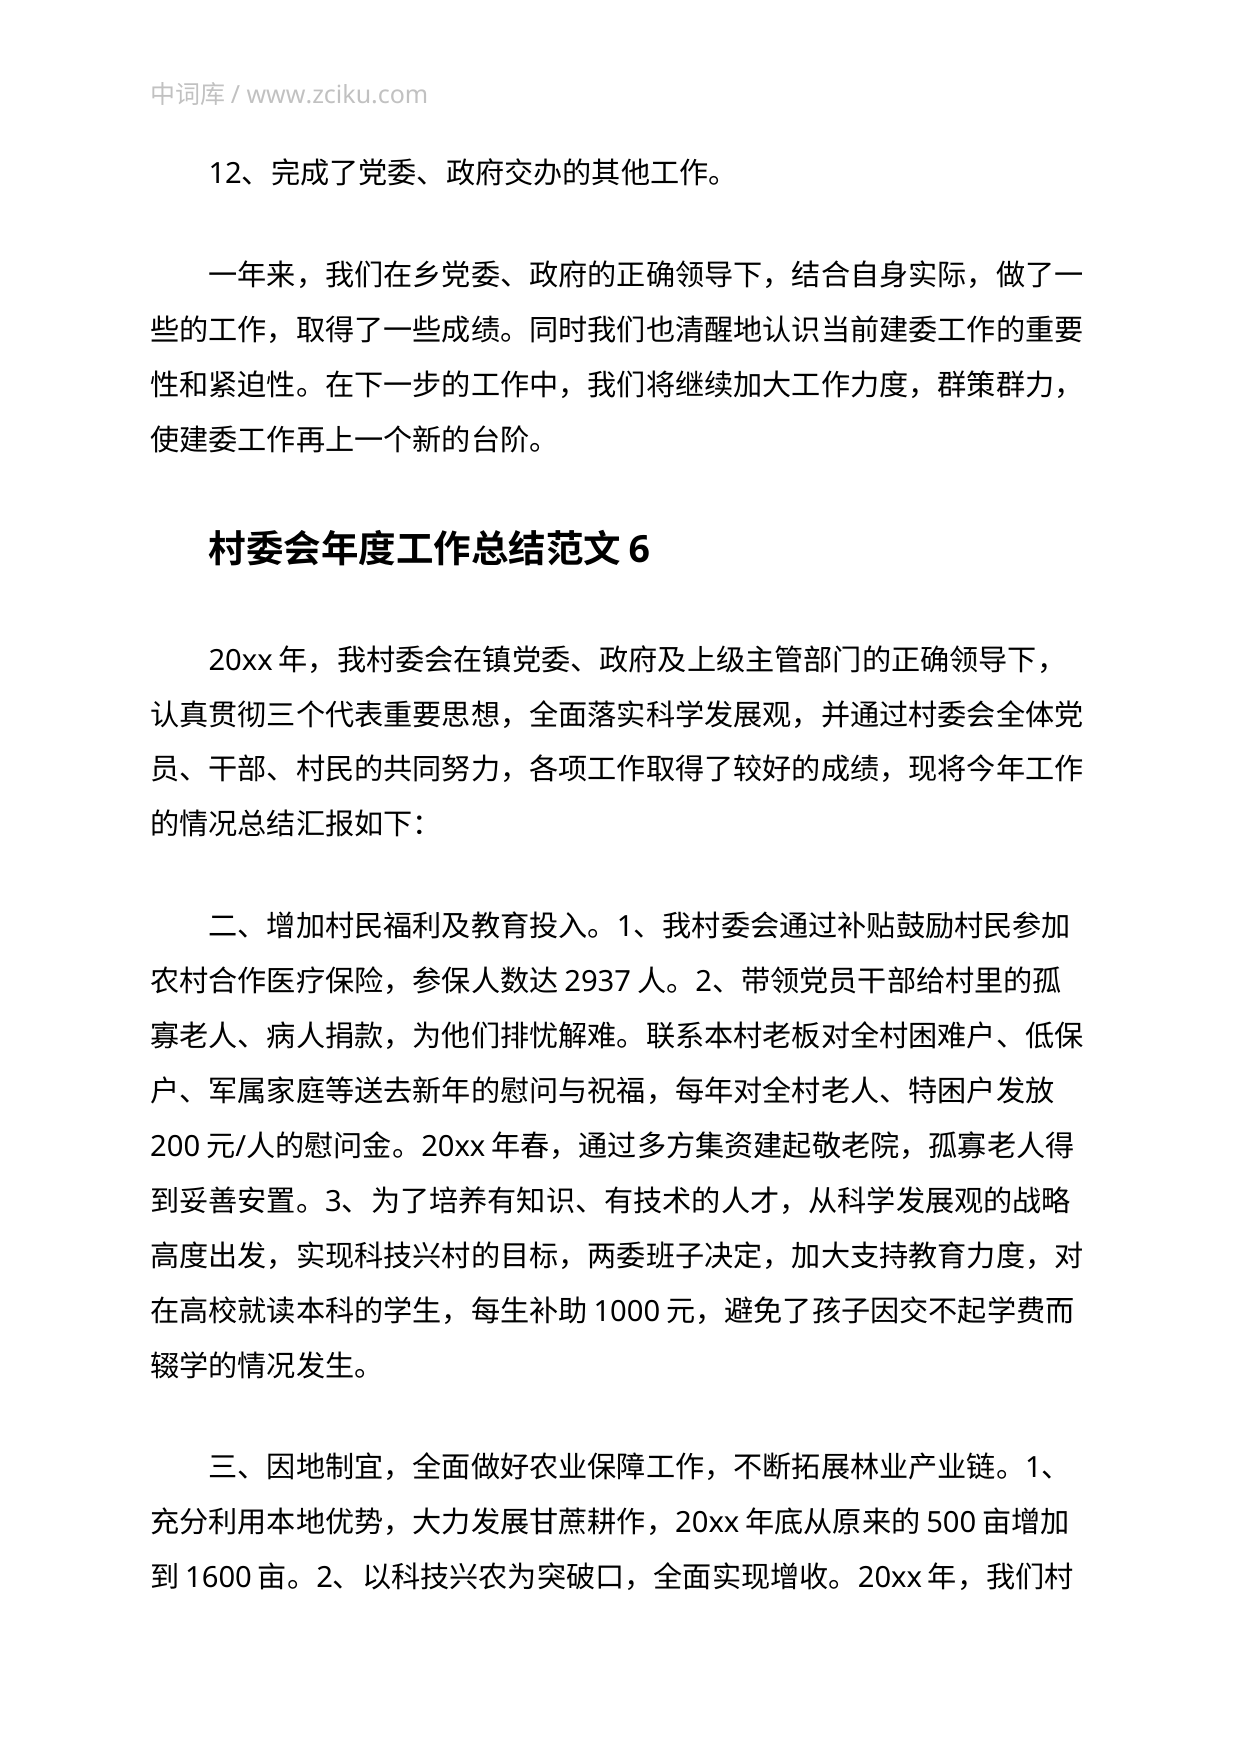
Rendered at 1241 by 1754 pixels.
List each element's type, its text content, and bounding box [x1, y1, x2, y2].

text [150, 1444, 1090, 1596]
text 村委会年度工作总结范文6 [150, 518, 1090, 573]
text 20xx年，我村委会在镇党委、政府及上级主管部门的正确领导下，认真贯彻三个代表重要思想，全面落实科学发展观，并通过村委会全体党员、干部、村民的共同努力，各项工作取得了较好的成绩，现将今年工作的情况总结汇报如下： [150, 636, 1090, 843]
text 12、完成了党委、政府交办的其他工作。 [150, 150, 1090, 192]
text 二、增加村民福利及教育投入。1、我村委会通过补贴鼓励村民参加农村合作医疗保险，参保人数达2937人。2、带领党员干部给村里的孤寡老人、病人捐款，为他们排忧解难。联系本村老板对全村困难户、低保户、军属家庭等送去新年的慰问与祝福，每年对全村老人、特困户发放200元/人的慰问金。20xx年春，通过多方集资建起敬老院，孤寡老人得到妥善安置。3、为了培养有知识、有技术的人才，从科学发展观的战略高度出发，实现科技兴村的目标，两委班子决定，加大支持教育力度，对在高校就读本科的学生，每生补助1000元，避免了孩子因交不起学费而辍学的情况发生。 [150, 903, 1090, 1384]
text 一年来，我们在乡党委、政府的正确领导下，结合自身实际，做了一些的工作，取得了一些成绩。同时我们也清醒地认识当前建委工作的重要性和紧迫性。在下一步的工作中，我们将继续加大工作力度，群策群力，使建委工作再上一个新的台阶。 [150, 252, 1090, 459]
